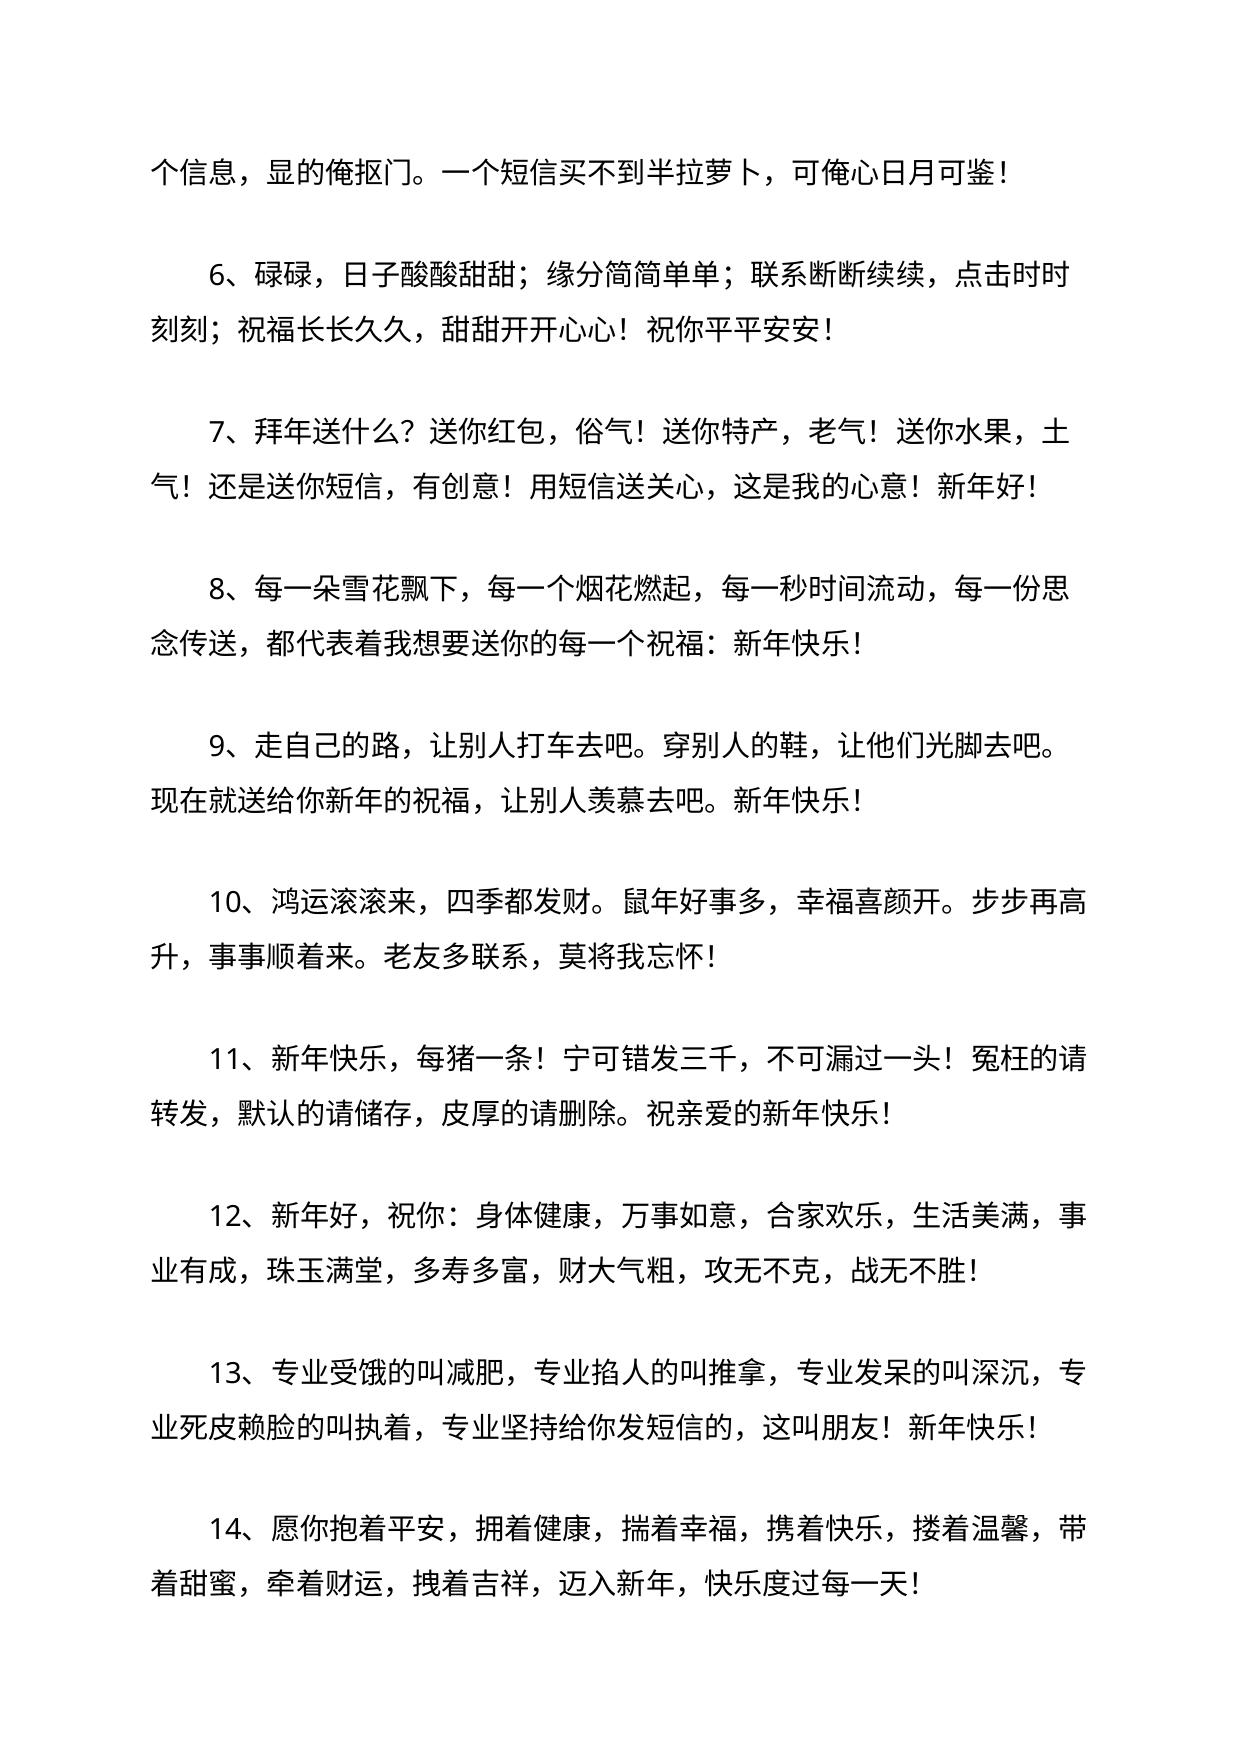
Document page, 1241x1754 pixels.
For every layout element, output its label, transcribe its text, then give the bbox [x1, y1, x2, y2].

text 6、碌碌，日子酸酸甜甜；缘分简简单单；联系断断续续，点击时时刻刻；祝福长长久久，甜甜开开心心！祝你平平安安！ [150, 252, 1090, 349]
text 7、拜年送什么？送你红包，俗气！送你特产，老气！送你水果，土气！还是送你短信，有创意！用短信送关心，这是我的心意！新年好！ [150, 408, 1090, 506]
text 14、愿你抱着平安，拥着健康，揣着幸福，携着快乐，搂着温馨，带着甜蜜，牵着财运，拽着吉祥，迈入新年，快乐度过每一天！ [150, 1506, 1090, 1603]
text 9、走自己的路，让别人打车去吧。穿别人的鞋，让他们光脚去吧。现在就送给你新年的祝福，让别人羡慕去吧。新年快乐！ [150, 722, 1090, 819]
text 10、鸿运滚滚来，四季都发财。鼠年好事多，幸福喜颜开。步步再高升，事事顺着来。老友多联系，莫将我忘怀！ [150, 879, 1090, 976]
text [150, 150, 1090, 192]
text 13、专业受饿的叫减肥，专业掐人的叫推拿，专业发呆的叫深沉，专业死皮赖脸的叫执着，专业坚持给你发短信的，这叫朋友！新年快乐！ [150, 1349, 1090, 1446]
text 11、新年快乐，每猪一条！宁可错发三千，不可漏过一头！冤枉的请转发，默认的请储存，皮厚的请删除。祝亲爱的新年快乐！ [150, 1036, 1090, 1133]
text 12、新年好，祝你：身体健康，万事如意，合家欢乐，生活美满，事业有成，珠玉满堂，多寿多富，财大气粗，攻无不克，战无不胜！ [150, 1192, 1090, 1290]
text 8、每一朵雪花飘下，每一个烟花燃起，每一秒时间流动，每一份思念传送，都代表着我想要送你的每一个祝福：新年快乐！ [150, 565, 1090, 663]
